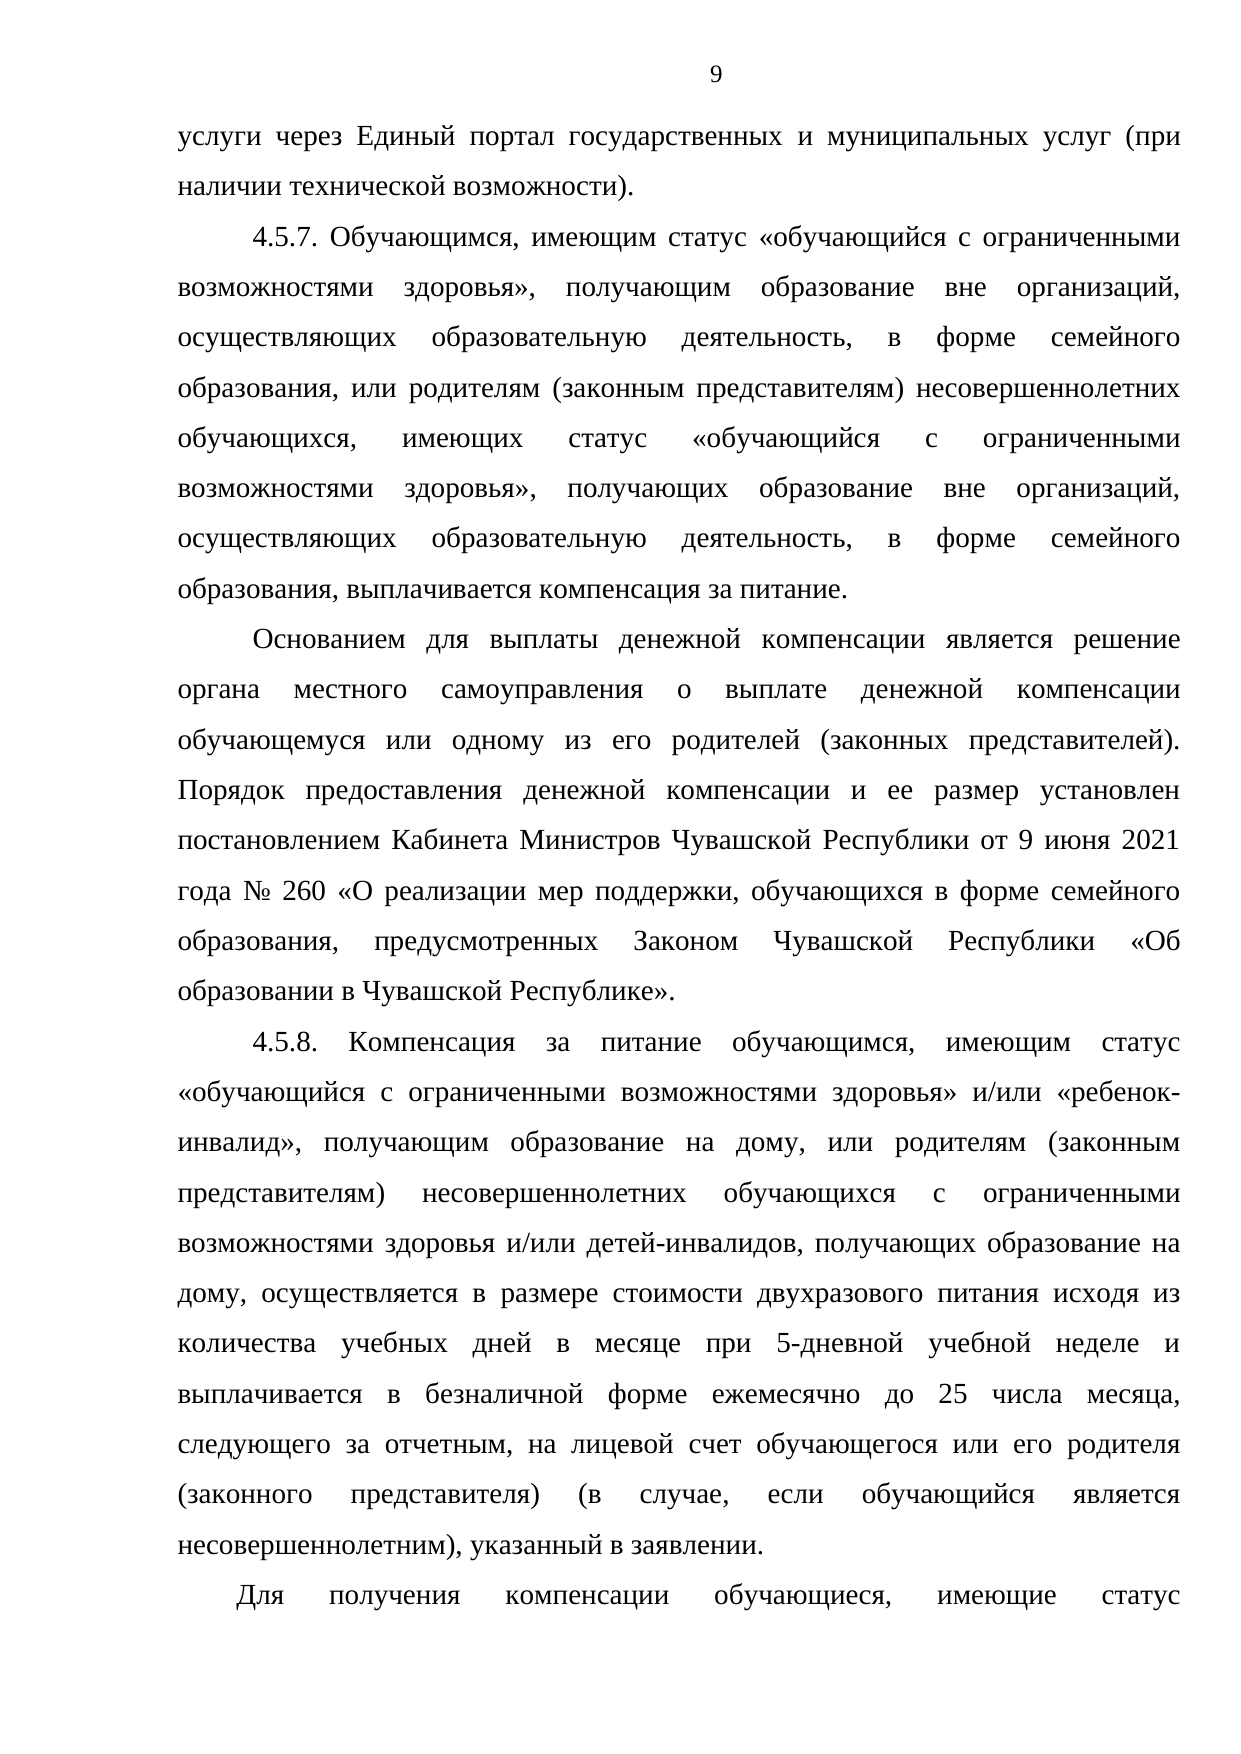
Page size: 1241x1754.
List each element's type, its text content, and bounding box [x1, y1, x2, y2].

text Основанием для выплаты денежной компенсации является решение органа местного самоуправления о выплате денежной компенсации обучающемуся или одному из его родителей (законных представителей). Порядок предоставления денежной компенсации и ее размер установлен постановлением Кабинета Министров Чувашской Республики от 9 июня 2021 года № 260 «О реализации мер поддержки, обучающихся в форме семейного образования, предусмотренных Законом Чувашской Республики «Об образовании в Чувашской Республике». [177, 621, 1181, 1007]
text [177, 1577, 1181, 1611]
text 4.5.7. Обучающимся, имеющим статус «обучающийся с ограниченными возможностями здоровья», получающим образование вне организаций, осуществляющих образовательную деятельность, в форме семейного образования, или родителям (законным представителям) несовершеннолетних обучающихся, имеющих статус «обучающийся с ограниченными возможностями здоровья», получающих образование вне организаций, осуществляющих образовательную деятельность, в форме семейного образования, выплачивается компенсация за питание. [177, 219, 1181, 604]
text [177, 118, 1181, 202]
text 4.5.8. Компенсация за питание обучающимся, имеющим статус «обучающийся с ограниченными возможностями здоровья» и/или «ребенок-инвалид», получающим образование на дому, или родителям (законным представителям) несовершеннолетних обучающихся с ограниченными возможностями здоровья и/или детей-инвалидов, получающих образование на дому, осуществляется в размере стоимости двухразового питания исходя из количества учебных дней в месяце при 5-дневной учебной неделе и выплачивается в безналичной форме ежемесячно до 25 числа месяца, следующего за отчетным, на лицевой счет обучающегося или его родителя (законного представителя) (в случае, если обучающийся является несовершеннолетним), указанный в заявлении. [177, 1024, 1181, 1560]
